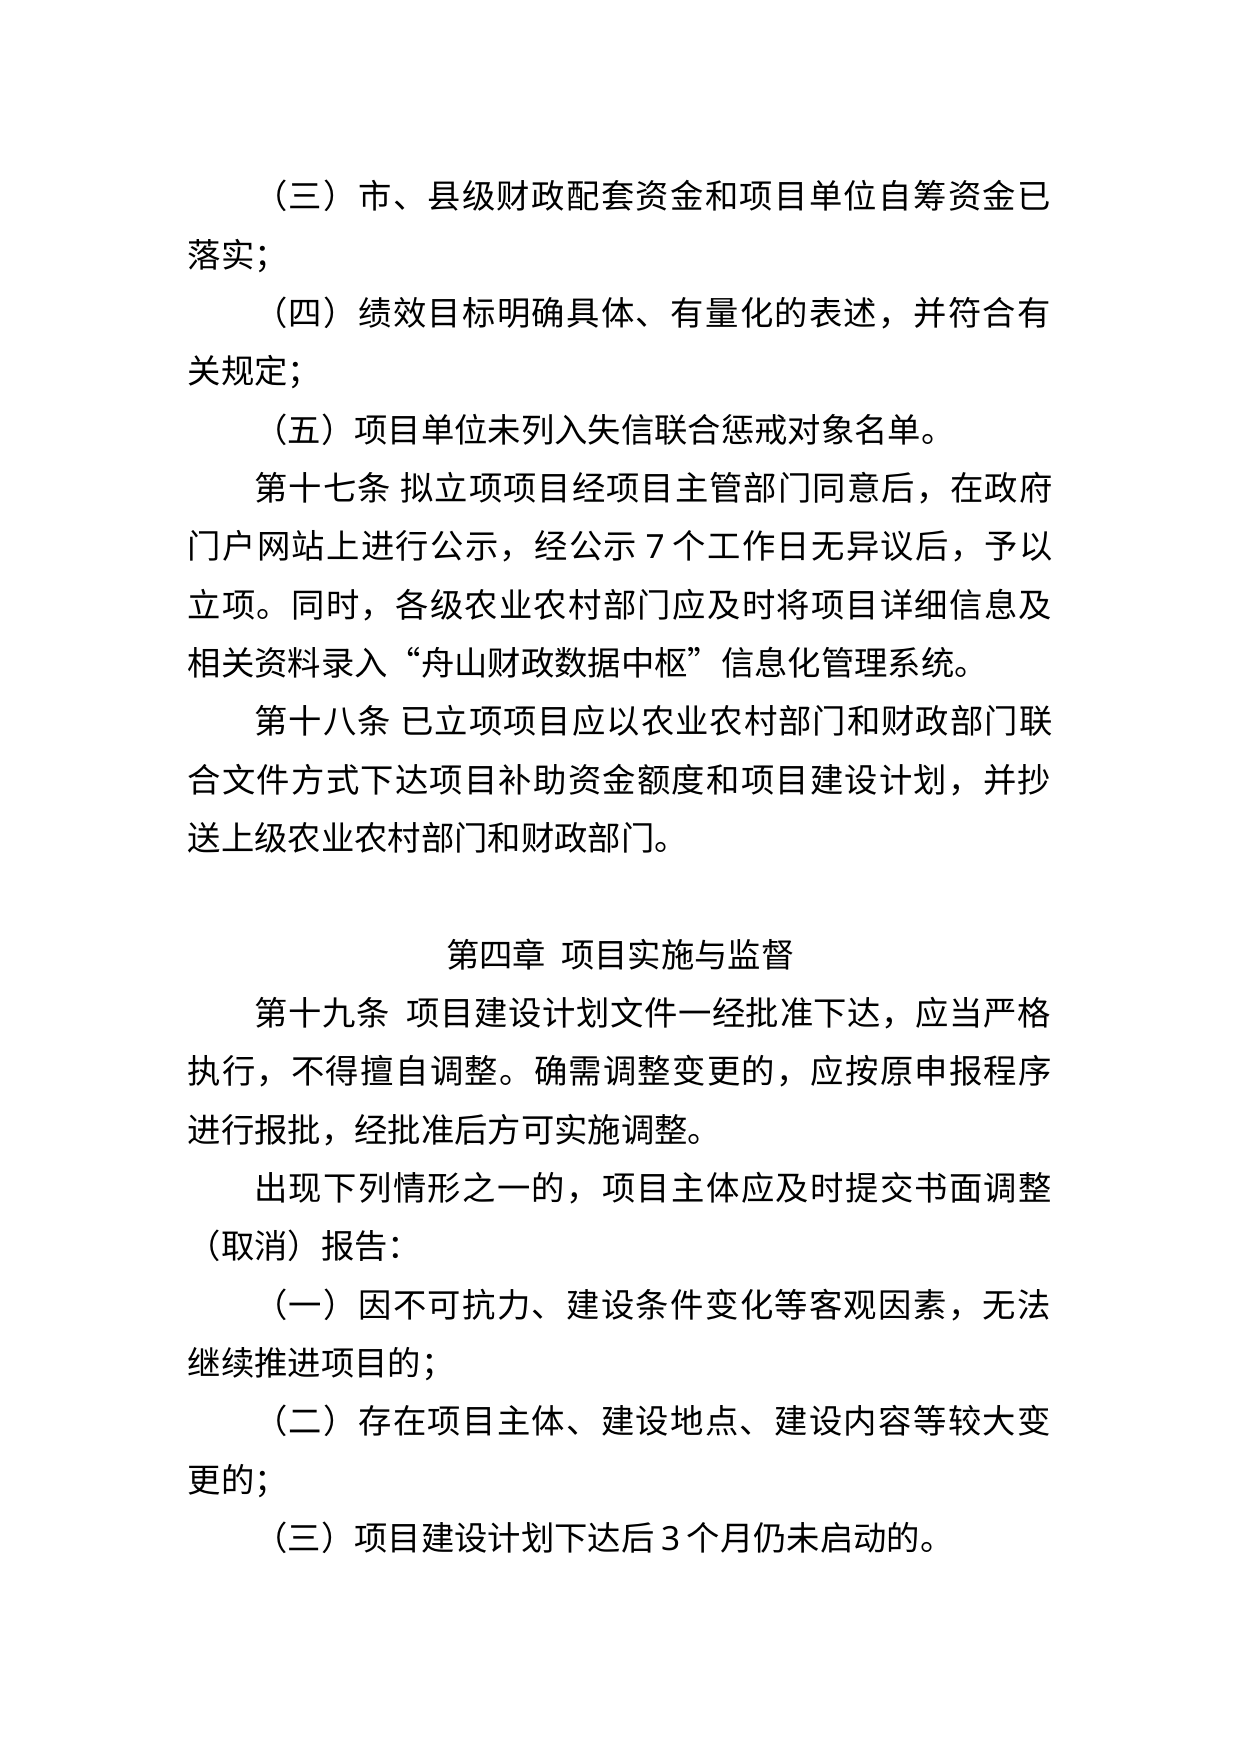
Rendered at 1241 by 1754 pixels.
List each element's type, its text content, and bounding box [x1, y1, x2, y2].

text （三）市、县级财政配套资金和项目单位自筹资金已落实； [187, 162, 1053, 279]
text （三）项目建设计划下达后3个月仍未启动的。 [187, 1504, 1053, 1562]
text 第四章 项目实施与监督 [187, 920, 1053, 979]
text 第十九条 项目建设计划文件一经批准下达，应当严格执行，不得擅自调整。确需调整变更的，应按原申报程序进行报批，经批准后方可实施调整。 [187, 979, 1053, 1154]
text （四）绩效目标明确具体、有量化的表述，并符合有关规定； [187, 279, 1053, 395]
text 第十七条 拟立项项目经项目主管部门同意后，在政府门户网站上进行公示，经公示7个工作日无异议后，予以立项。同时，各级农业农村部门应及时将项目详细信息及相关资料录入“舟山财政数据中枢”信息化管理系统。 [187, 454, 1053, 687]
text （五）项目单位未列入失信联合惩戒对象名单。 [187, 395, 1053, 454]
text （二）存在项目主体、建设地点、建设内容等较大变更的； [187, 1387, 1053, 1504]
text （一）因不可抗力、建设条件变化等客观因素，无法继续推进项目的； [187, 1270, 1053, 1387]
text 出现下列情形之一的，项目主体应及时提交书面调整（取消）报告： [187, 1154, 1053, 1270]
text 第十八条 已立项项目应以农业农村部门和财政部门联合文件方式下达项目补助资金额度和项目建设计划，并抄送上级农业农村部门和财政部门。 [187, 687, 1053, 862]
